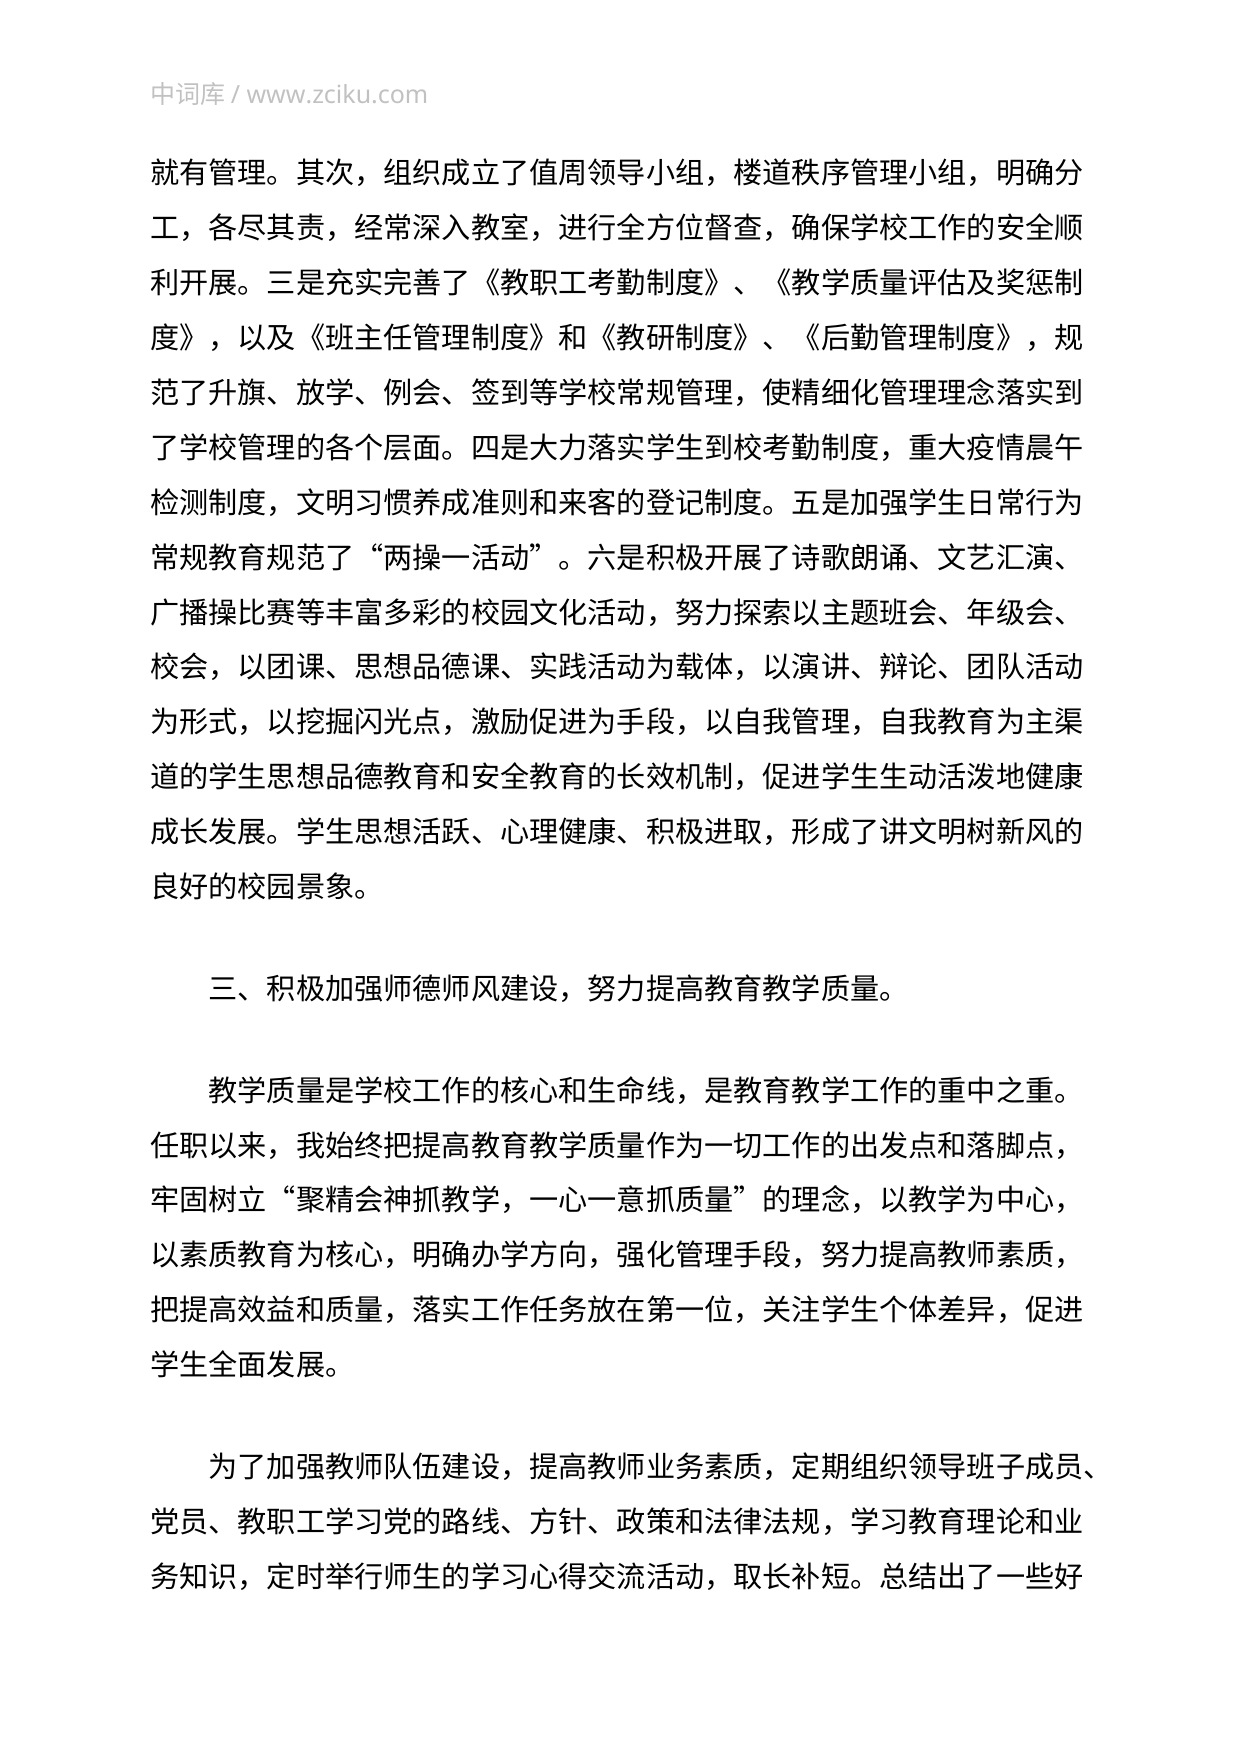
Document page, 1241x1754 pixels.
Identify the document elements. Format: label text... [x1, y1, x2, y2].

text 教学质量是学校工作的核心和生命线，是教育教学工作的重中之重。任职以来，我始终把提高教育教学质量作为一切工作的出发点和落脚点，牢固树立“聚精会神抓教学，一心一意抓质量”的理念，以教学为中心，以素质教育为核心，明确办学方向，强化管理手段，努力提高教师素质，把提高效益和质量，落实工作任务放在第一位，关注学生个体差异，促进学生全面发展。 [150, 1067, 1090, 1384]
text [150, 1443, 1090, 1596]
text 三、积极加强师德师风建设，努力提高教育教学质量。 [150, 965, 1090, 1008]
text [150, 150, 1090, 906]
